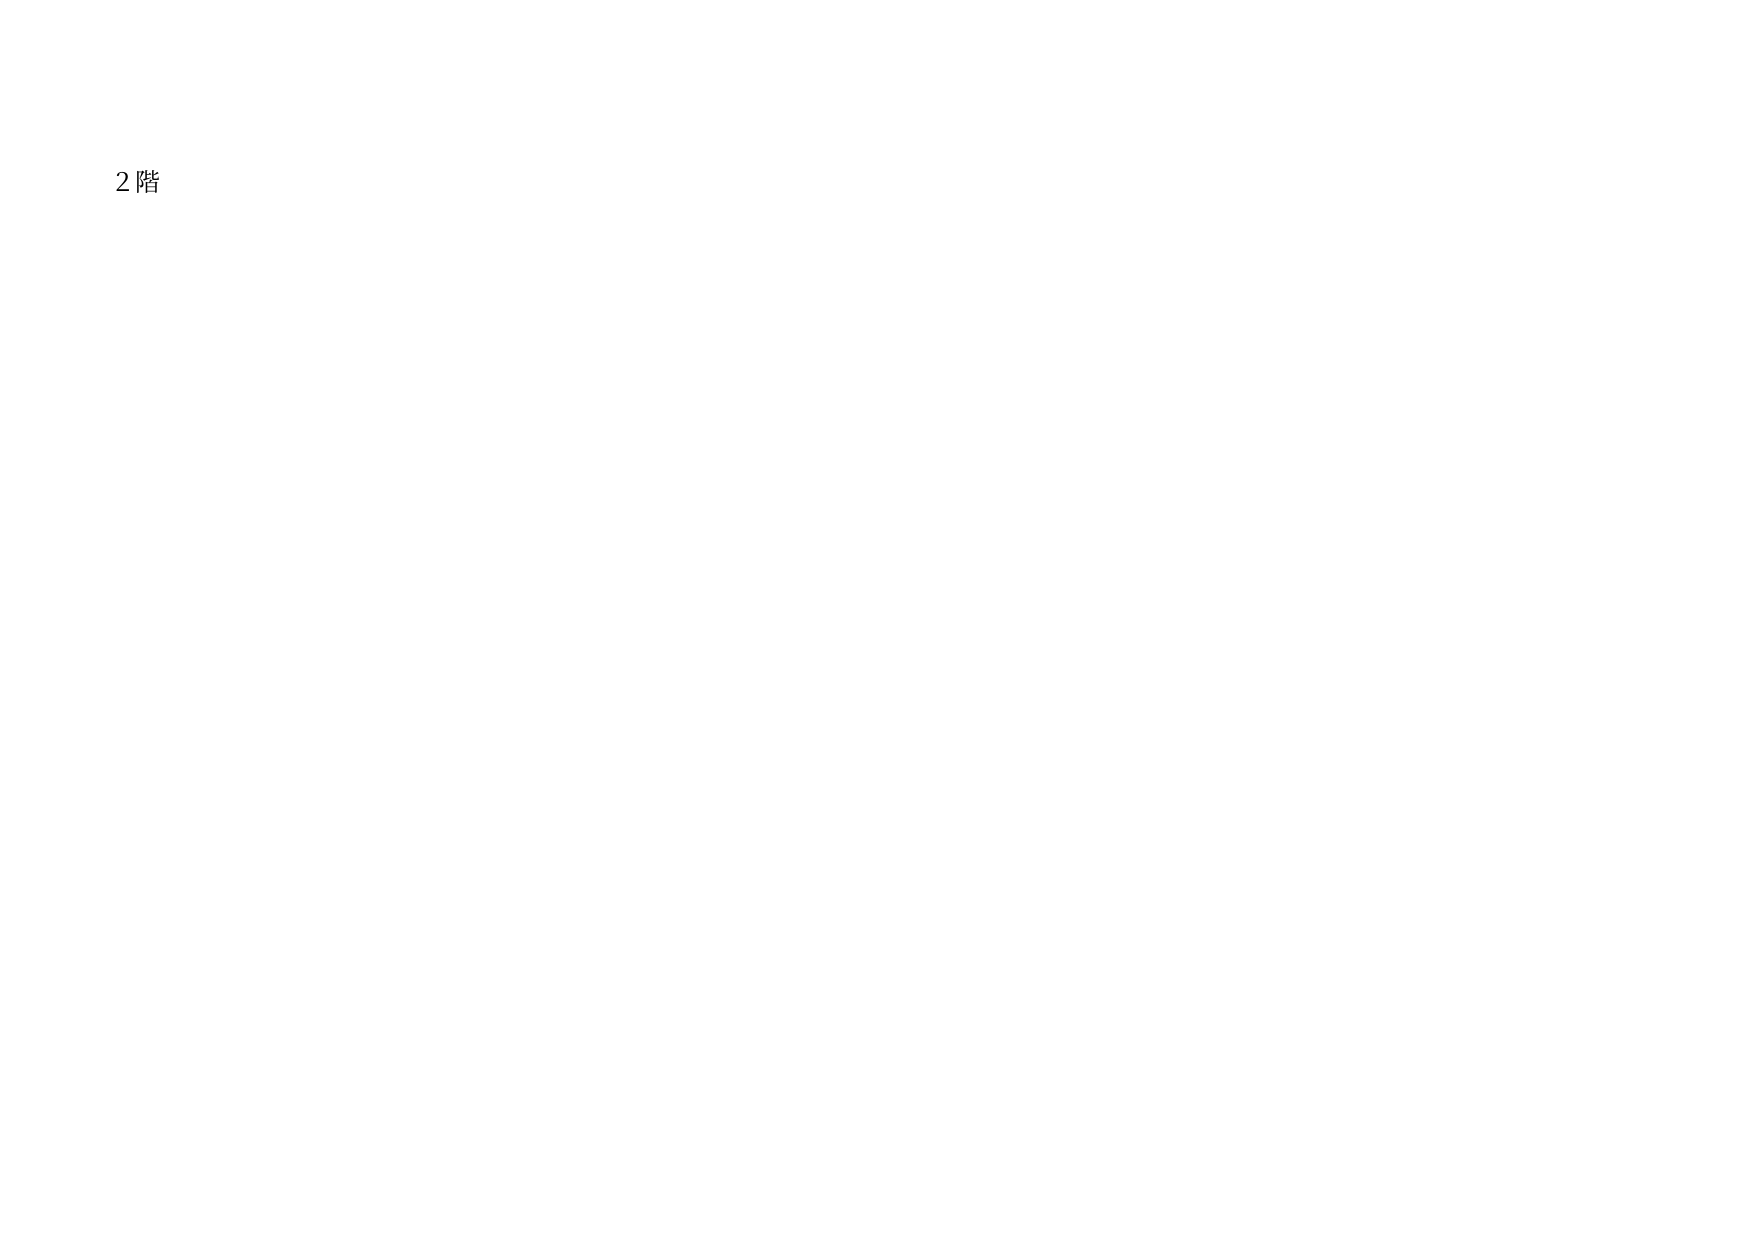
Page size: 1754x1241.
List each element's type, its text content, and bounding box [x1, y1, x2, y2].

text ２階 [89, 162, 1577, 199]
